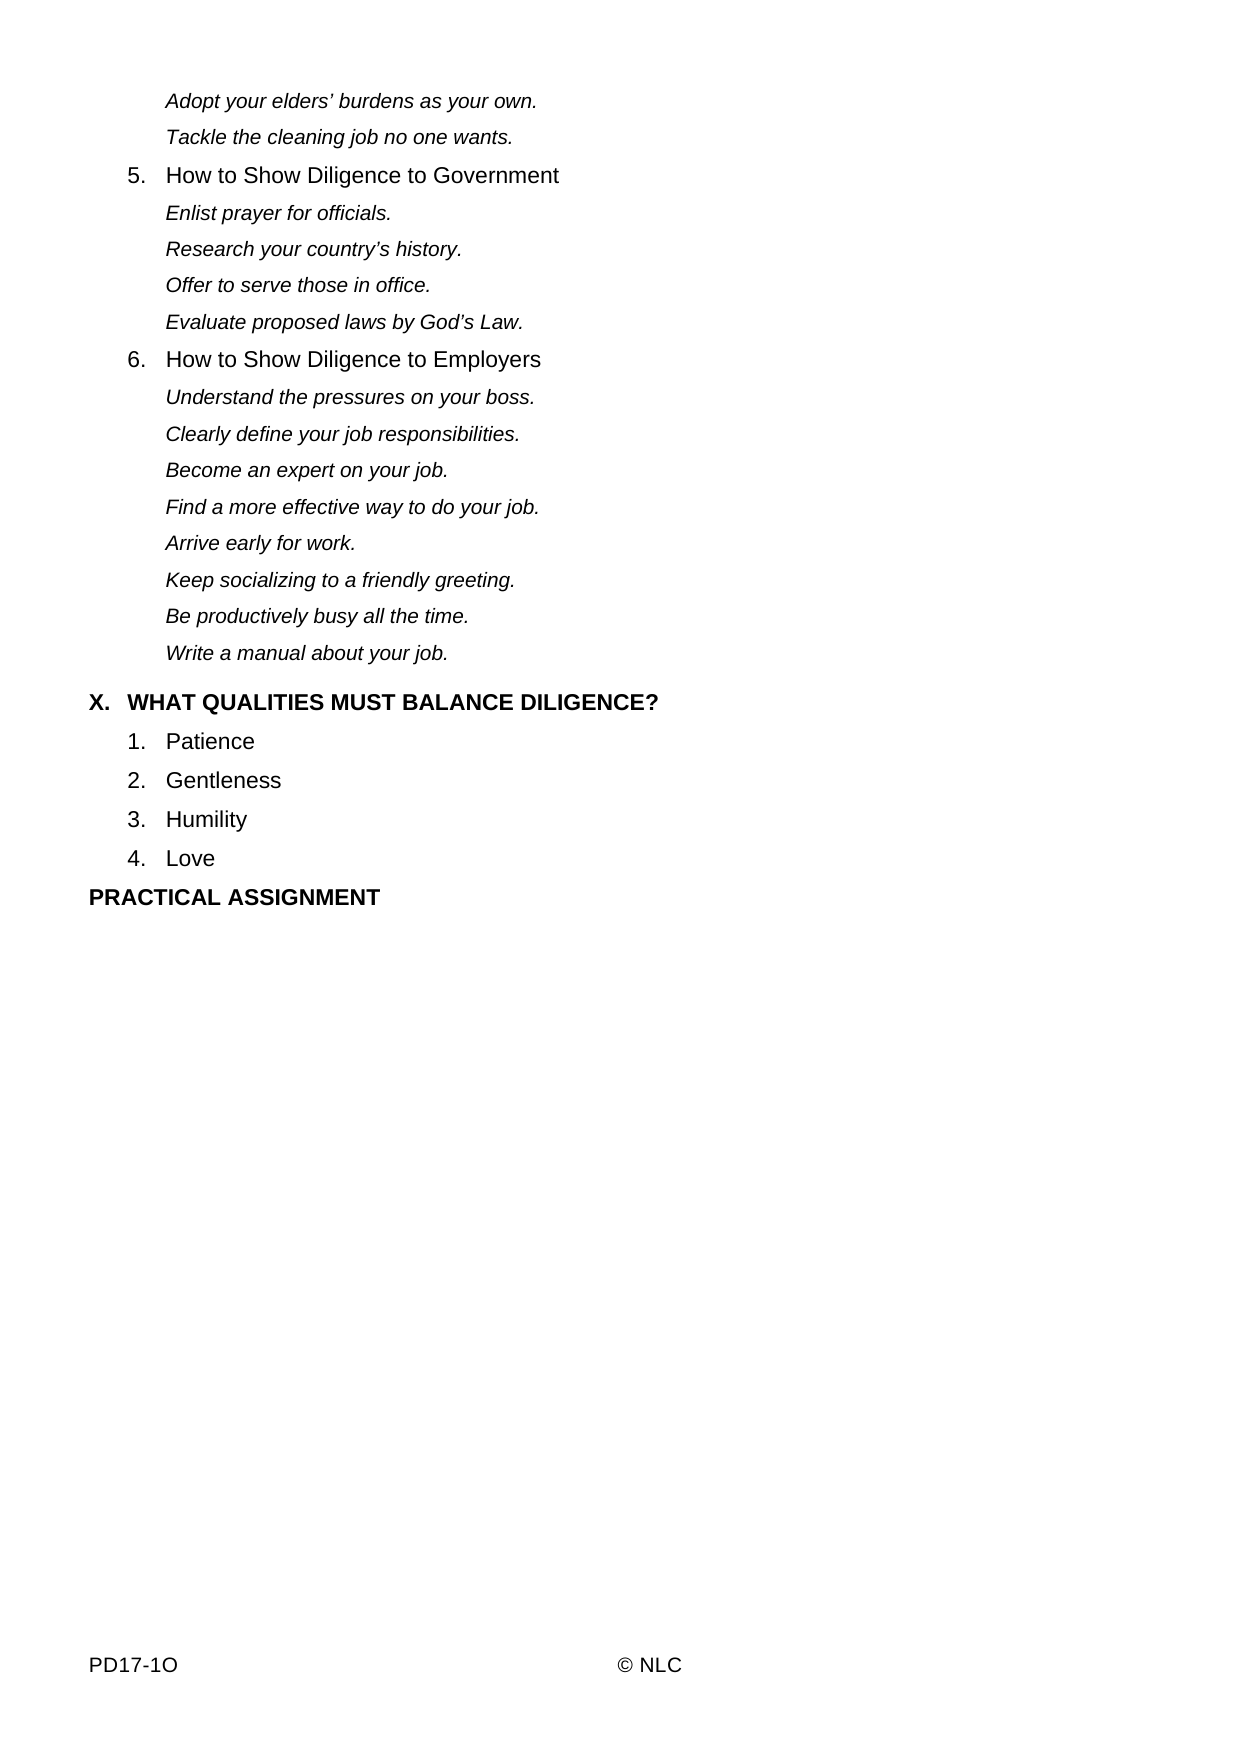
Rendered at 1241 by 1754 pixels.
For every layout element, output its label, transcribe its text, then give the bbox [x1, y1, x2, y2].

text 2. Gentleness [127, 767, 1152, 793]
text PRACTICAL ASSIGNMENT [89, 883, 1152, 910]
text X. What qualities must balance DILIGENCE? [89, 689, 1152, 716]
text 3. Humility [127, 806, 1152, 832]
text Be productively busy all the time. [165, 604, 1152, 628]
text Find a more effective way to do your job. [165, 494, 1152, 518]
text Write a manual about your job. [165, 640, 1152, 664]
text Arrive early for work. [165, 531, 1152, 555]
text Offer to serve those in office. [165, 273, 1152, 297]
text Understand the pressures on your boss. [165, 385, 1152, 409]
text Tackle the cleaning job no one wants. [165, 125, 1152, 149]
text 1. Patience [127, 728, 1152, 754]
text Keep socializing to a friendly greeting. [165, 567, 1152, 591]
text Adopt your elders’ burdens as your own. [165, 89, 1152, 113]
text 6. How to Show Diligence to Employers [127, 346, 1152, 373]
text Enlist prayer for officials. [165, 200, 1152, 224]
text Research your country’s history. [165, 237, 1152, 261]
text Clearly define your job responsibilities. [165, 422, 1152, 446]
text Evaluate proposed laws by God’s Law. [165, 310, 1152, 334]
text 5. How to Show Diligence to Government [127, 162, 1152, 188]
text 4. Love [127, 845, 1152, 871]
text Become an expert on your job. [165, 458, 1152, 482]
